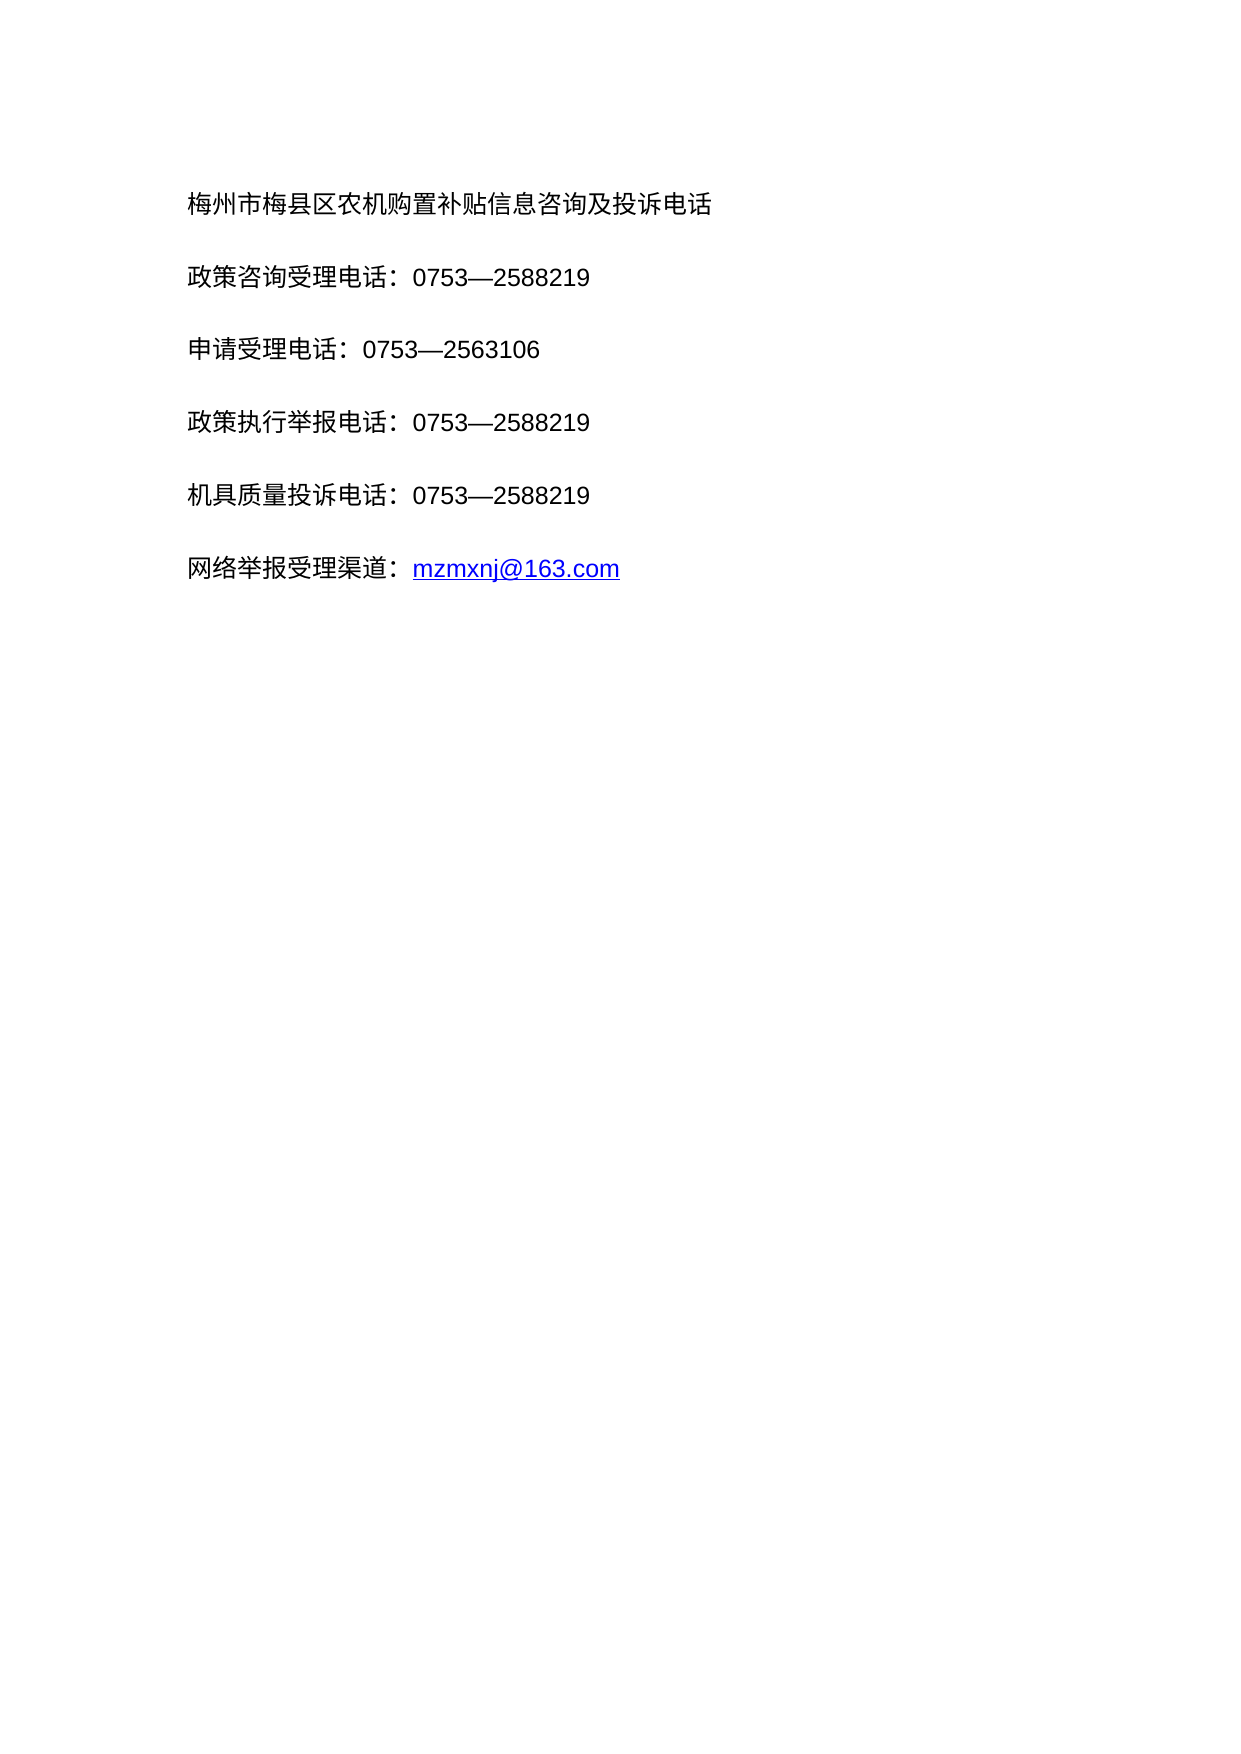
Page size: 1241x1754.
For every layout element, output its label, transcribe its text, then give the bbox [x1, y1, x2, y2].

text 申请受理电话：0753—2563106 [187, 315, 1053, 380]
text 网络举报受理渠道：mzmxnj@163.com [187, 534, 1053, 599]
text 梅州市梅县区农机购置补贴信息咨询及投诉电话 [187, 170, 1053, 235]
text 机具质量投诉电话：0753—2588219 [187, 461, 1053, 526]
text 政策咨询受理电话：0753—2588219 [187, 243, 1053, 308]
text 政策执行举报电话：0753—2588219 [187, 388, 1053, 453]
